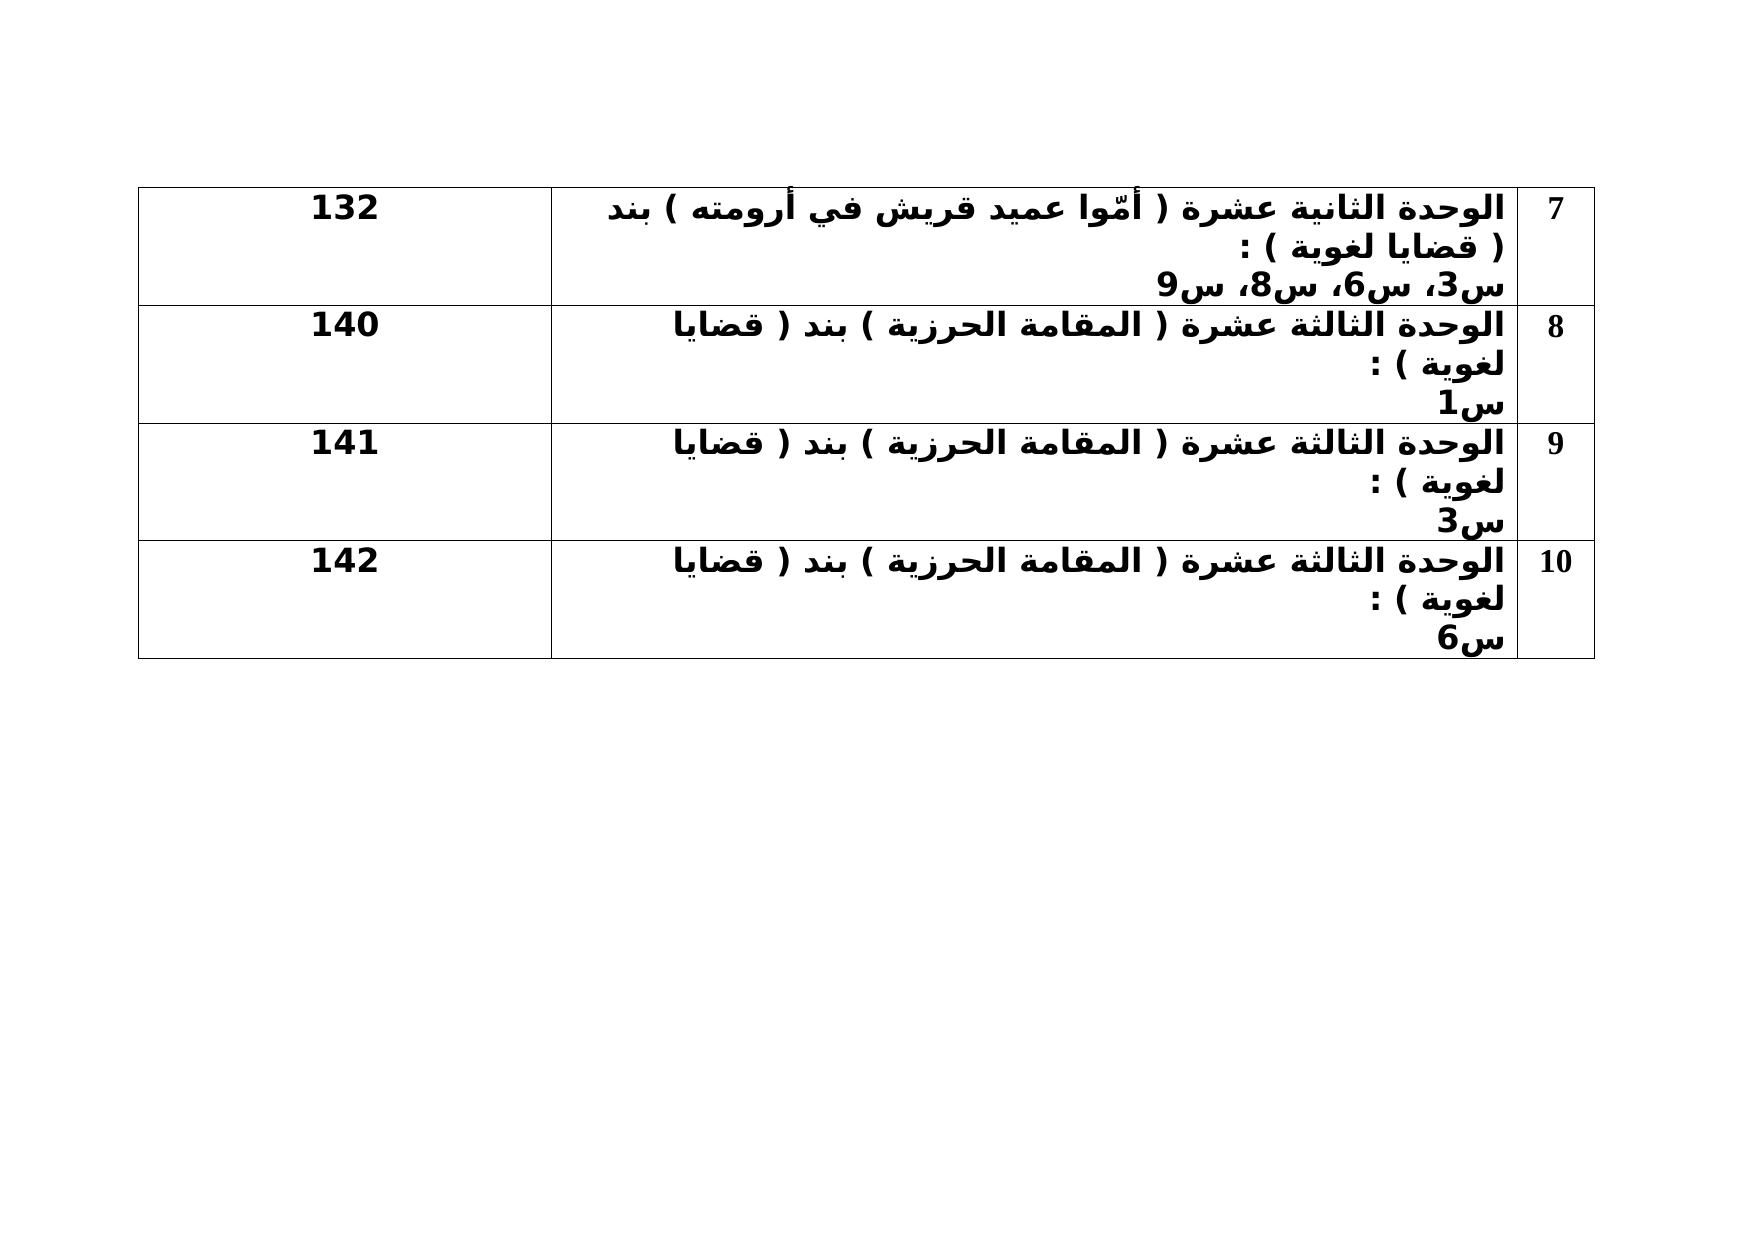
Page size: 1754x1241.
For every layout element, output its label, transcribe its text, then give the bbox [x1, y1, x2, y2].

table_cell 7 [1518, 188, 1594, 305]
table_cell 8 [1518, 306, 1594, 422]
table_cell الوحدة الثالثة عشرة ( المقامة الحرزية ) بند ( قضايا لغوية ) : س1 [552, 306, 1517, 422]
table_cell 132 [139, 188, 551, 305]
table_cell 140 [139, 306, 551, 422]
table_cell الوحدة الثانية عشرة ( أمّوا عميد قريش في أرومته ) بند ( قضايا لغوية ) : س3، س6، س8، س9 [552, 188, 1517, 305]
table_cell 10 [1518, 541, 1594, 658]
table_cell الوحدة الثالثة عشرة ( المقامة الحرزية ) بند ( قضايا لغوية ) : س6 [552, 541, 1517, 658]
table_cell 141 [139, 424, 551, 540]
table_cell 9 [1518, 424, 1594, 540]
table_cell 142 [139, 541, 551, 658]
table_cell الوحدة الثالثة عشرة ( المقامة الحرزية ) بند ( قضايا لغوية ) : س3 [552, 424, 1517, 540]
